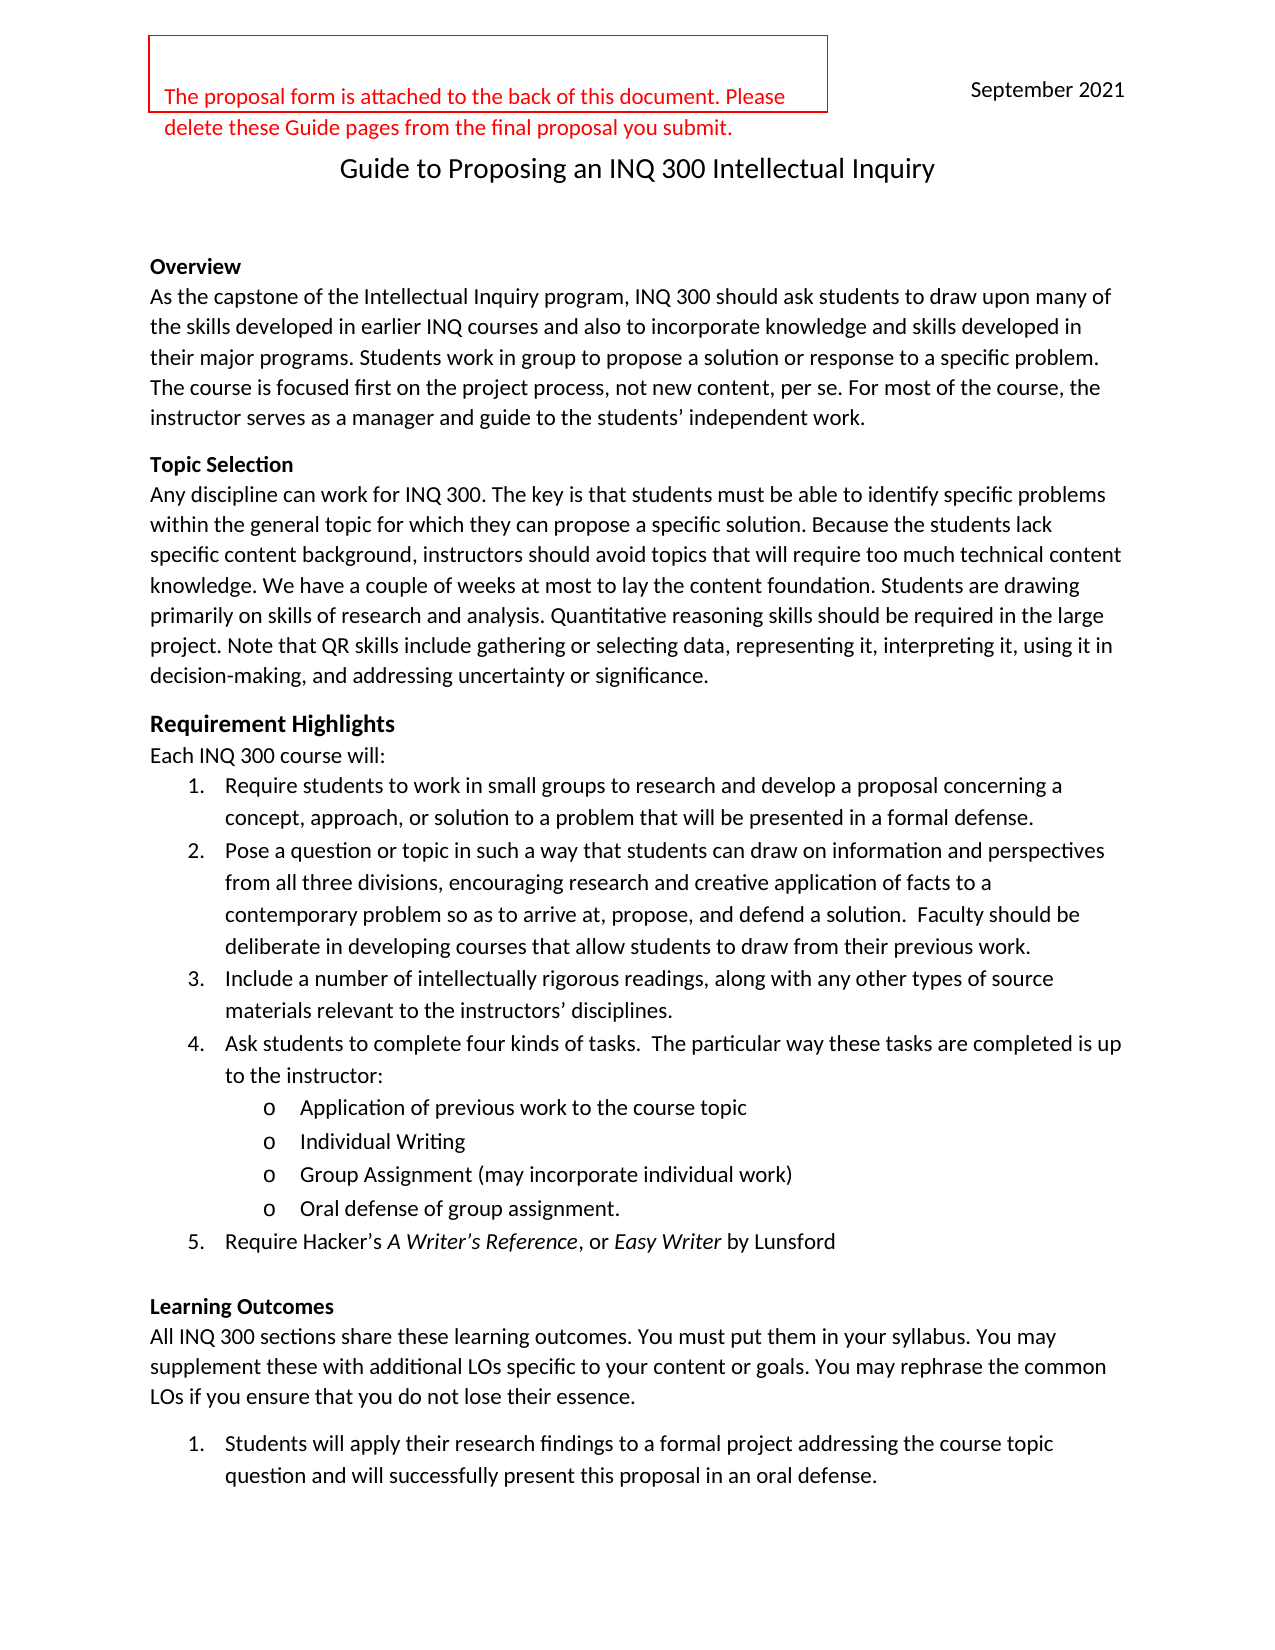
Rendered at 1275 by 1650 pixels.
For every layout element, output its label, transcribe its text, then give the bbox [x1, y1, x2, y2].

list Individual Writing [262, 1127, 1125, 1156]
text Requirement Highlights [150, 708, 1125, 739]
text Overview As the capstone of the Intellectual Inquiry program, INQ 300 should ask students to draw upon many of the skills developed in earlier INQ courses and also to incorporate knowledge and skills developed in their major programs. Students work in group to propose a solution or response to a specific problem. The course is focused first on the project process, not new content, per se. For most of the course, the instructor serves as a manager and guide to the students’ independent work. [150, 252, 1125, 431]
list Students will apply their research findings to a formal project addressing the course topic question and will successfully present this proposal in an oral defense. [187, 1429, 1125, 1489]
text Each INQ 300 course will: [150, 741, 1125, 769]
text Learning Outcomes All INQ 300 sections share these learning outcomes. You must put them in your syllabus. You may supplement these with additional LOs specific to your content or goals. You may rephrase the common LOs if you ensure that you do not lose their essence. [150, 1292, 1125, 1410]
text Topic Selection Any discipline can work for INQ 300. The key is that students must be able to identify specific problems within the general topic for which they can propose a specific solution. Because the students lack specific content background, instructors should avoid topics that will require too much technical content knowledge. We have a couple of weeks at most to lay the content foundation. Students are drawing primarily on skills of research and analysis. Quantitative reasoning skills should be required in the large project. Note that QR skills include gathering or selecting data, representing it, interpreting it, using it in decision-making, and addressing uncertainty or significance. [150, 450, 1125, 689]
list Require students to work in small groups to research and develop a proposal concerning a concept, approach, or solution to a problem that will be presented in a formal defense. [187, 771, 1125, 832]
list Include a number of intellectually rigorous readings, along with any other types of source materials relevant to the instructors’ disciplines. [187, 964, 1125, 1025]
text Guide to Proposing an INQ 300 Intellectual Inquiry [150, 150, 1125, 186]
list Require Hacker’s A Writer’s Reference, or Easy Writer by Lunsford [187, 1227, 1125, 1255]
list Application of previous work to the course topic [262, 1093, 1125, 1122]
list Ask students to complete four kinds of tasks. The particular way these tasks are completed is up to the instructor: [187, 1029, 1125, 1089]
list Oral defense of group assignment. [262, 1194, 1125, 1223]
list Pose a question or topic in such a way that students can draw on information and perspectives from all three divisions, encouraging research and creative application of facts to a contemporary problem so as to arrive at, propose, and defend a solution. Faculty should be deliberate in developing courses that allow students to draw from their previous work. [187, 836, 1125, 960]
list Group Assignment (may incorporate individual work) [262, 1160, 1125, 1189]
